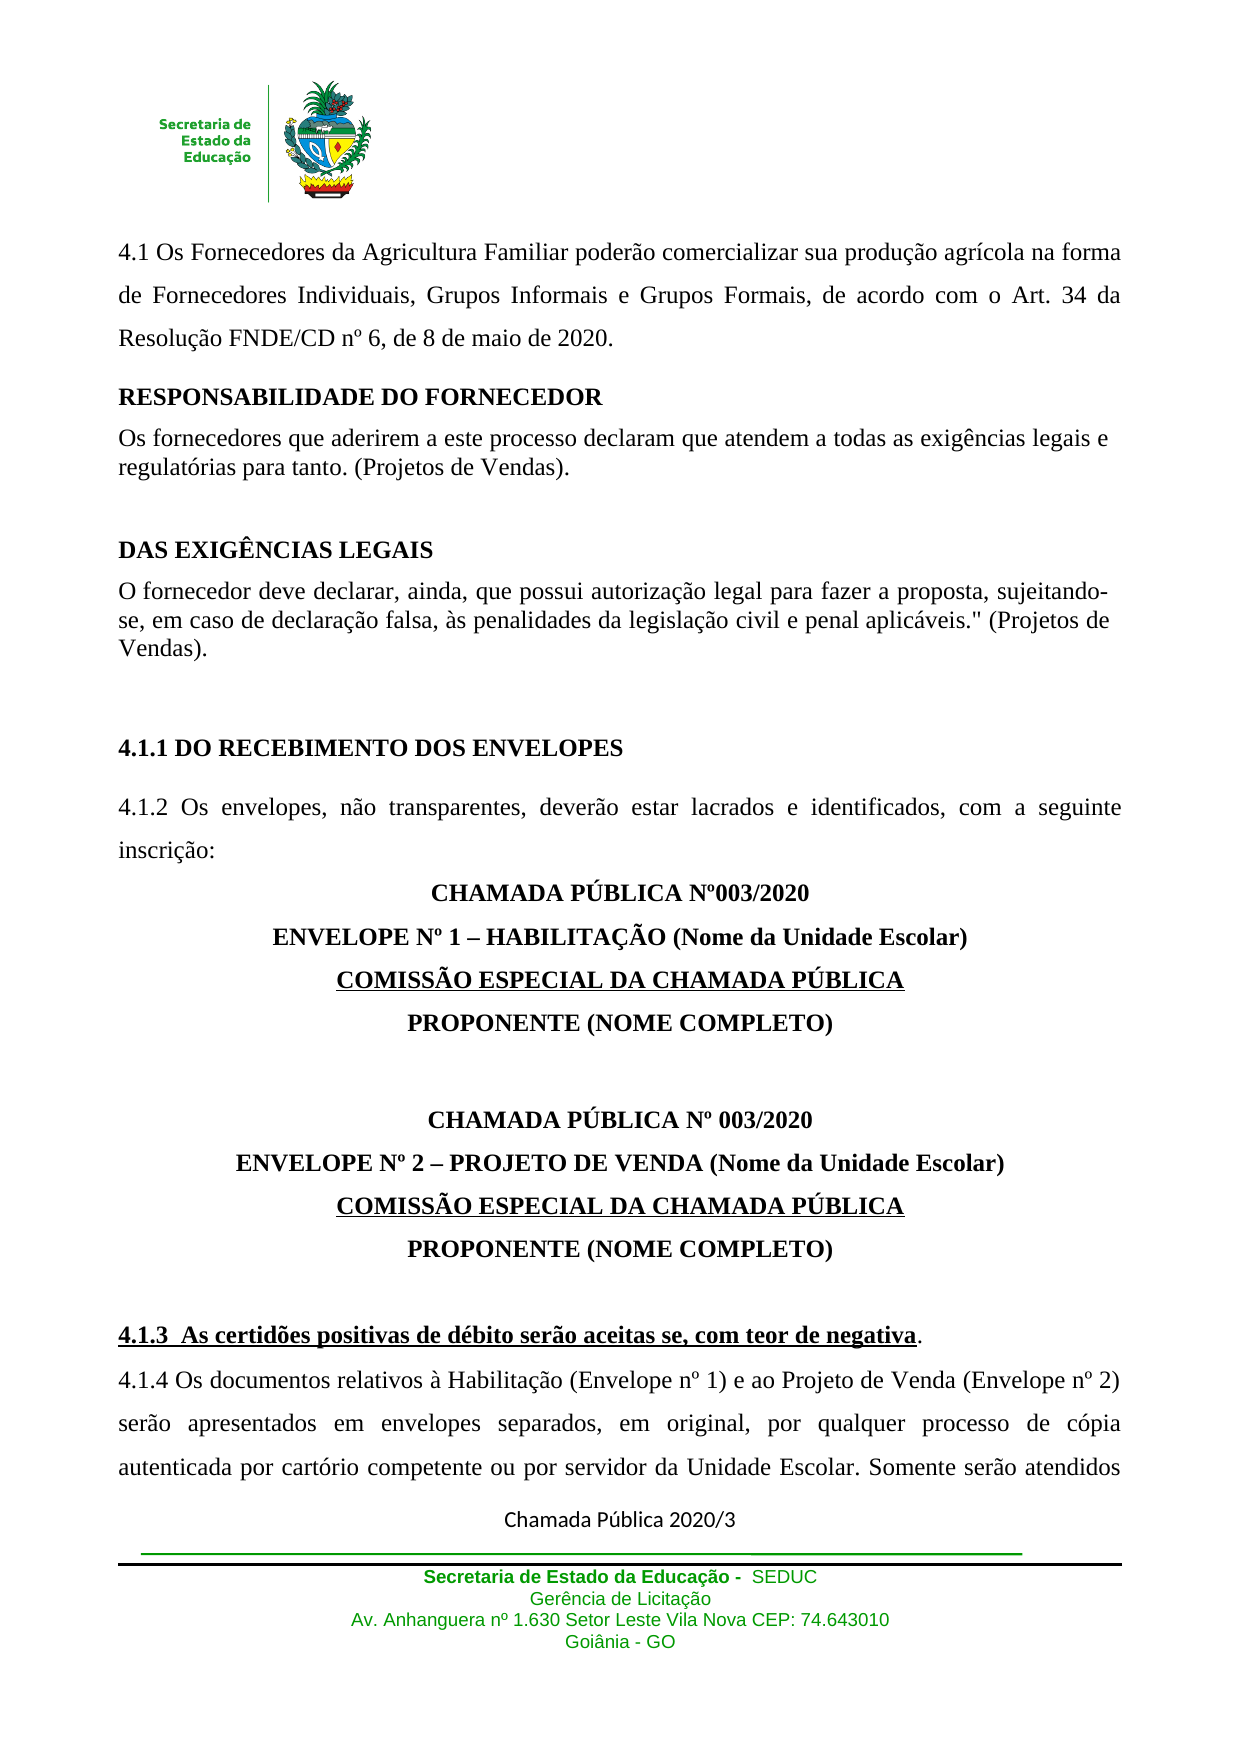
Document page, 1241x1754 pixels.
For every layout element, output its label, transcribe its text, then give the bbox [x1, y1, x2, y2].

text COMISSÃO ESPECIAL DA CHAMADA PÚBLICA [118, 965, 1122, 993]
text PROPONENTE (NOME COMPLETO) [118, 1234, 1122, 1263]
text DAS EXIGÊNCIAS LEGAIS [118, 535, 1110, 563]
text Os fornecedores que aderirem a este processo declaram que atendem a todas as exigências legais e regulatórias para tanto. (Projetos de Vendas). [118, 423, 1110, 481]
text ENVELOPE Nº 1 – HABILITAÇÃO (Nome da Unidade Escolar) [118, 922, 1122, 950]
text CHAMADA PÚBLICA Nº 003/2020 [118, 1105, 1122, 1133]
text RESPONSABILIDADE DO FORNECEDOR [118, 382, 1110, 411]
picture [118, 73, 412, 210]
text COMISSÃO ESPECIAL DA CHAMADA PÚBLICA [118, 1191, 1122, 1220]
text PROPONENTE (NOME COMPLETO) [118, 1008, 1122, 1037]
text 4.1.2 Os envelopes, não transparentes, deverão estar lacrados e identificados, com a seguinte inscrição: [118, 792, 1122, 864]
text 4.1.1 DO RECEBIMENTO DOS ENVELOPES [118, 733, 1122, 762]
text 4.1 Os Fornecedores da Agricultura Familiar poderão comercializar sua produção agrícola na forma de Fornecedores Individuais, Grupos Informais e Grupos Formais, de acordo com o Art. 34 da Resolução FNDE/CD nº 6, de 8 de maio de 2020. [118, 237, 1122, 352]
text O fornecedor deve declarar, ainda, que possui autorização legal para fazer a proposta, sujeitando-se, em caso de declaração falsa, às penalidades da legislação civil e penal aplicáveis." (Projetos de Vendas). [118, 576, 1110, 662]
text CHAMADA PÚBLICA Nº003/2020 [118, 878, 1122, 907]
text 4.1.3 As certidões positivas de débito serão aceitas se, com teor de negativa. [118, 1320, 1122, 1349]
text ENVELOPE Nº 2 – PROJETO DE VENDA (Nome da Unidade Escolar) [118, 1148, 1122, 1177]
